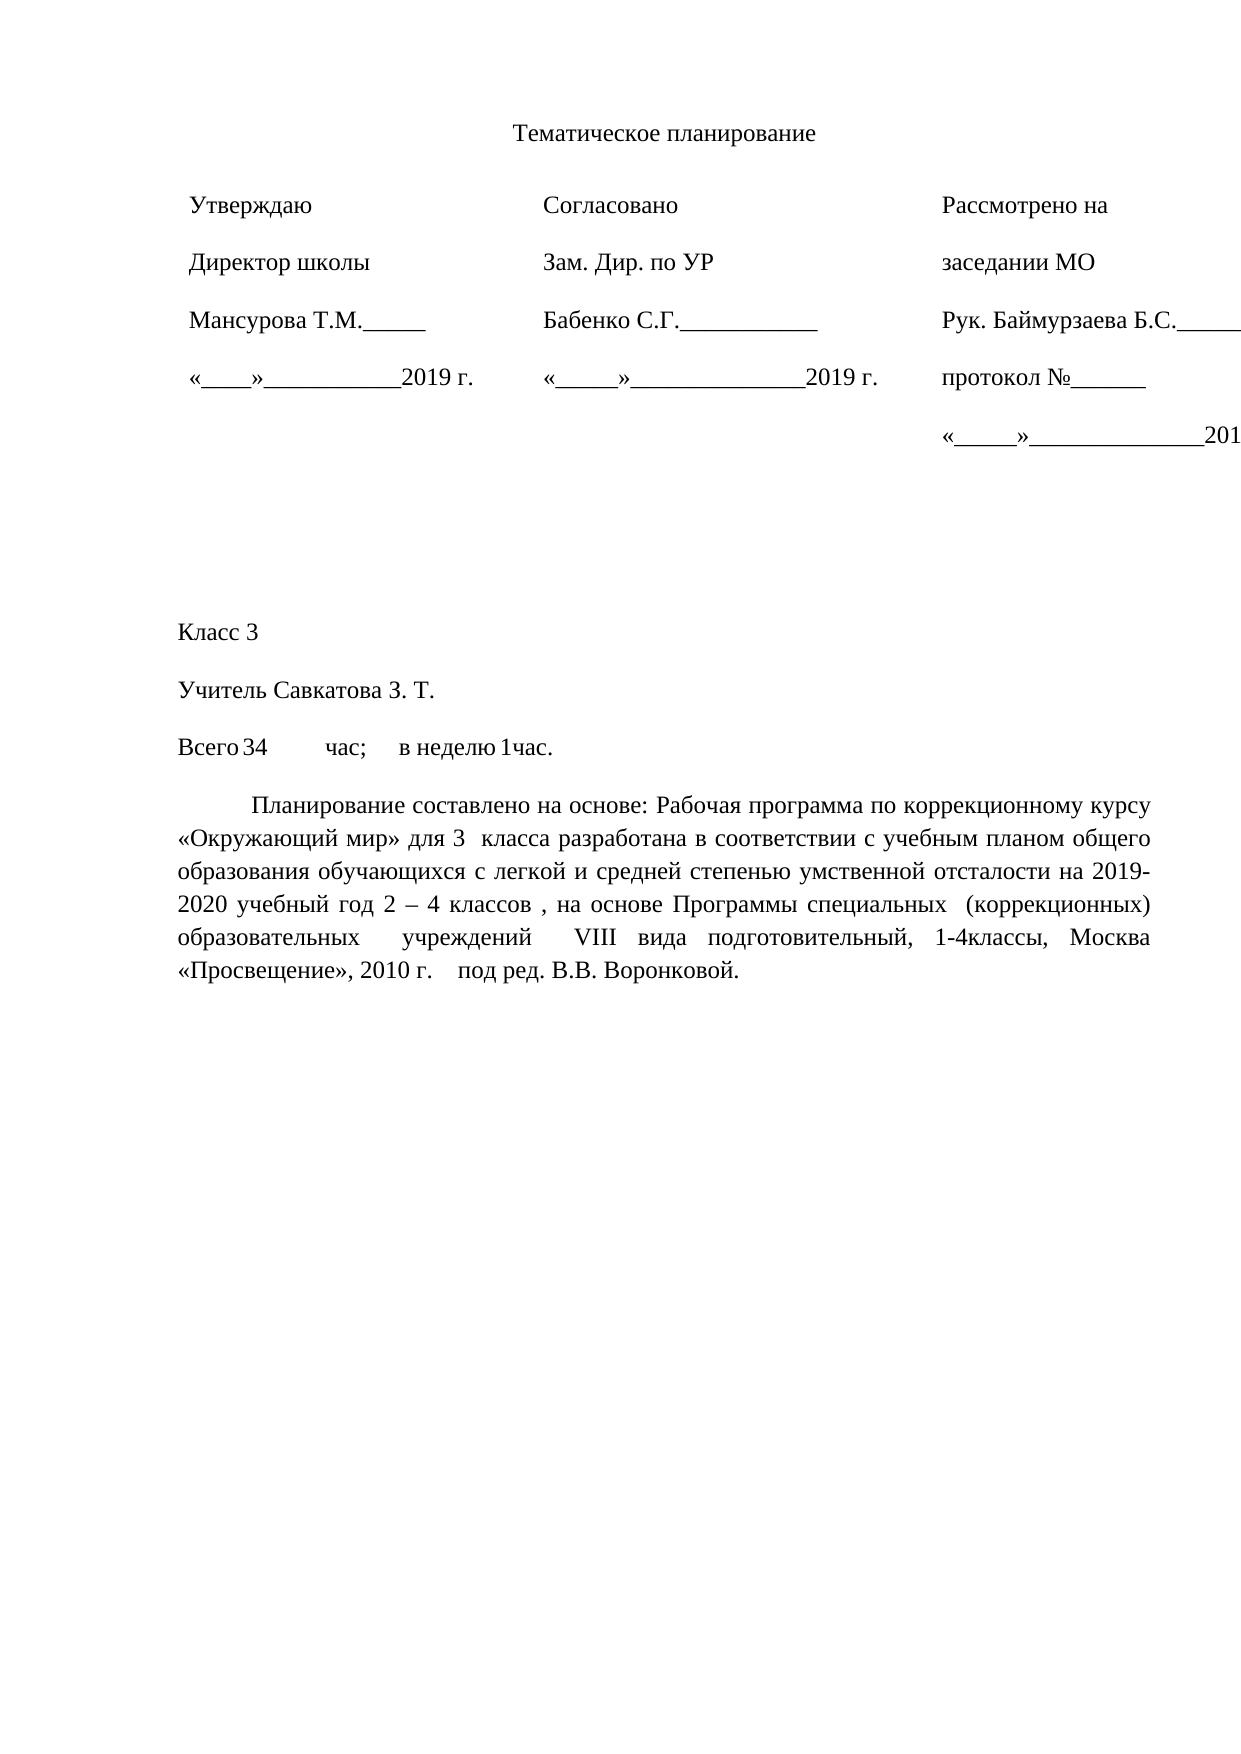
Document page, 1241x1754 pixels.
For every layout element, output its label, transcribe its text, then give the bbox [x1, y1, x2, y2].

table_header Рассмотрено на заседании МО Рук. Баймурзаева Б.С._______ протокол №______ «_____»______________2019 г. [930, 190, 1240, 588]
text Планирование составлено на основе: Рабочая программа по коррекционному курсу «Окружающий мир» для 3 класса разработана в соответствии с учебным планом общего образования обучающихся с легкой и средней степенью умственной отсталости на 2019-2020 учебный год 2 – 4 классов , на основе Программы специальных (коррекционных) образовательных учреждений VIII вида подготовительный, 1-4классы, Москва «Просвещение», 2010 г. под ред. В.В. Воронковой. [177, 790, 1152, 984]
text Учитель Савкатова З. Т. [177, 675, 1152, 703]
text 2019-2020 учебный годТематическое планирование [177, 118, 1152, 147]
text Всего 34 час; в неделю 1час. [177, 732, 1152, 761]
table_header Утверждаю Директор школы Мансурова Т.М._____ «____»___________2019 г. [177, 190, 532, 588]
table_header Согласовано Зам. Дир. по УР Бабенко С.Г.___________ «_____»______________2019 г. [532, 190, 930, 588]
text Класс 3 [177, 617, 1152, 646]
